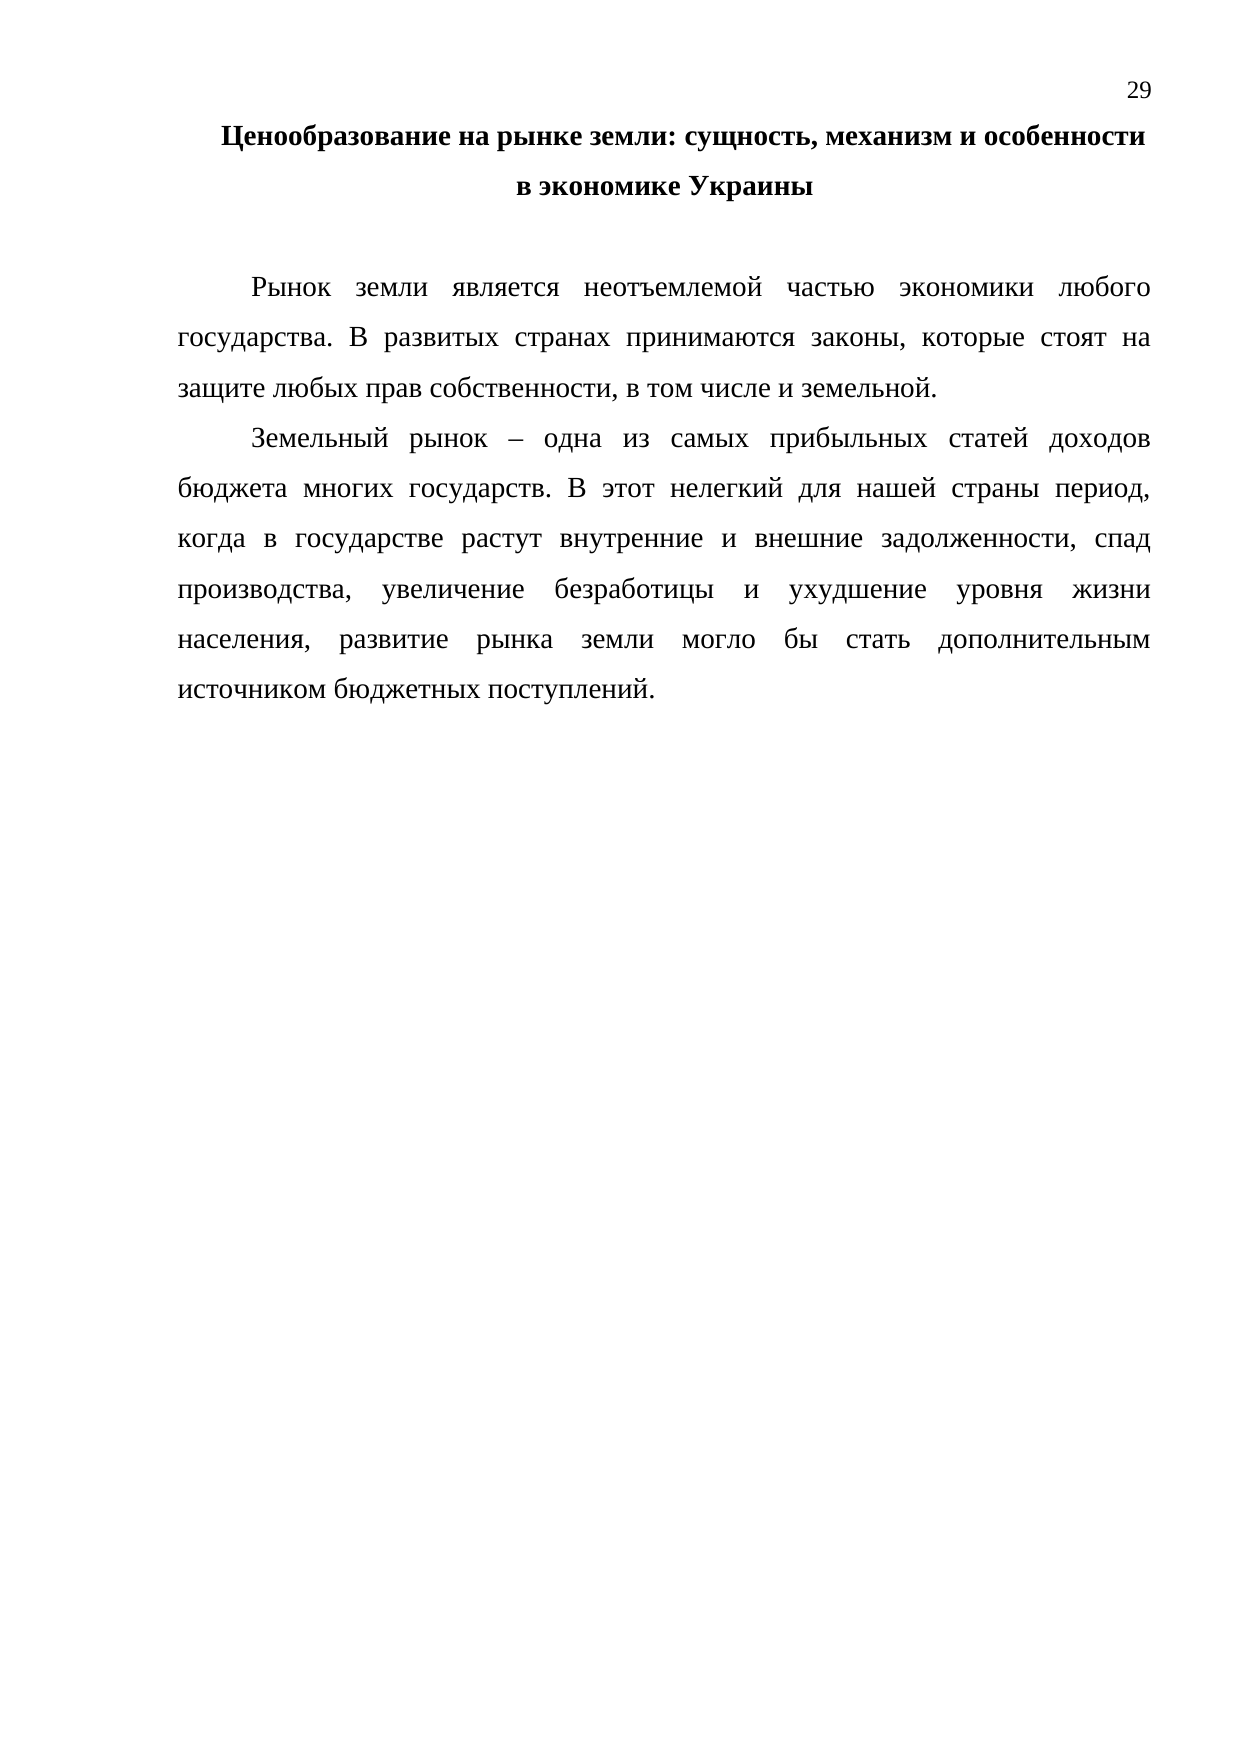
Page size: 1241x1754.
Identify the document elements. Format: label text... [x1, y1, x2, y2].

list Ценообразование на рынке земли: сущность, механизм и особенности в экономике Украины [177, 118, 1152, 202]
text Земельный рынок – одна из самых прибыльных статей доходов бюджета многих государств. В этот нелегкий для нашей страны период, когда в государстве растут внутренние и внешние задолженности, спад производства, увеличение безработицы и ухудшение уровня жизни населения, развитие рынка земли могло бы стать дополнительным источником бюджетных поступлений. [177, 420, 1152, 705]
text Рынок земли является неотъемлемой частью экономики любого государства. В развитых странах принимаются законы, которые стоят на защите любых прав собственности, в том числе и земельной. [177, 269, 1152, 403]
